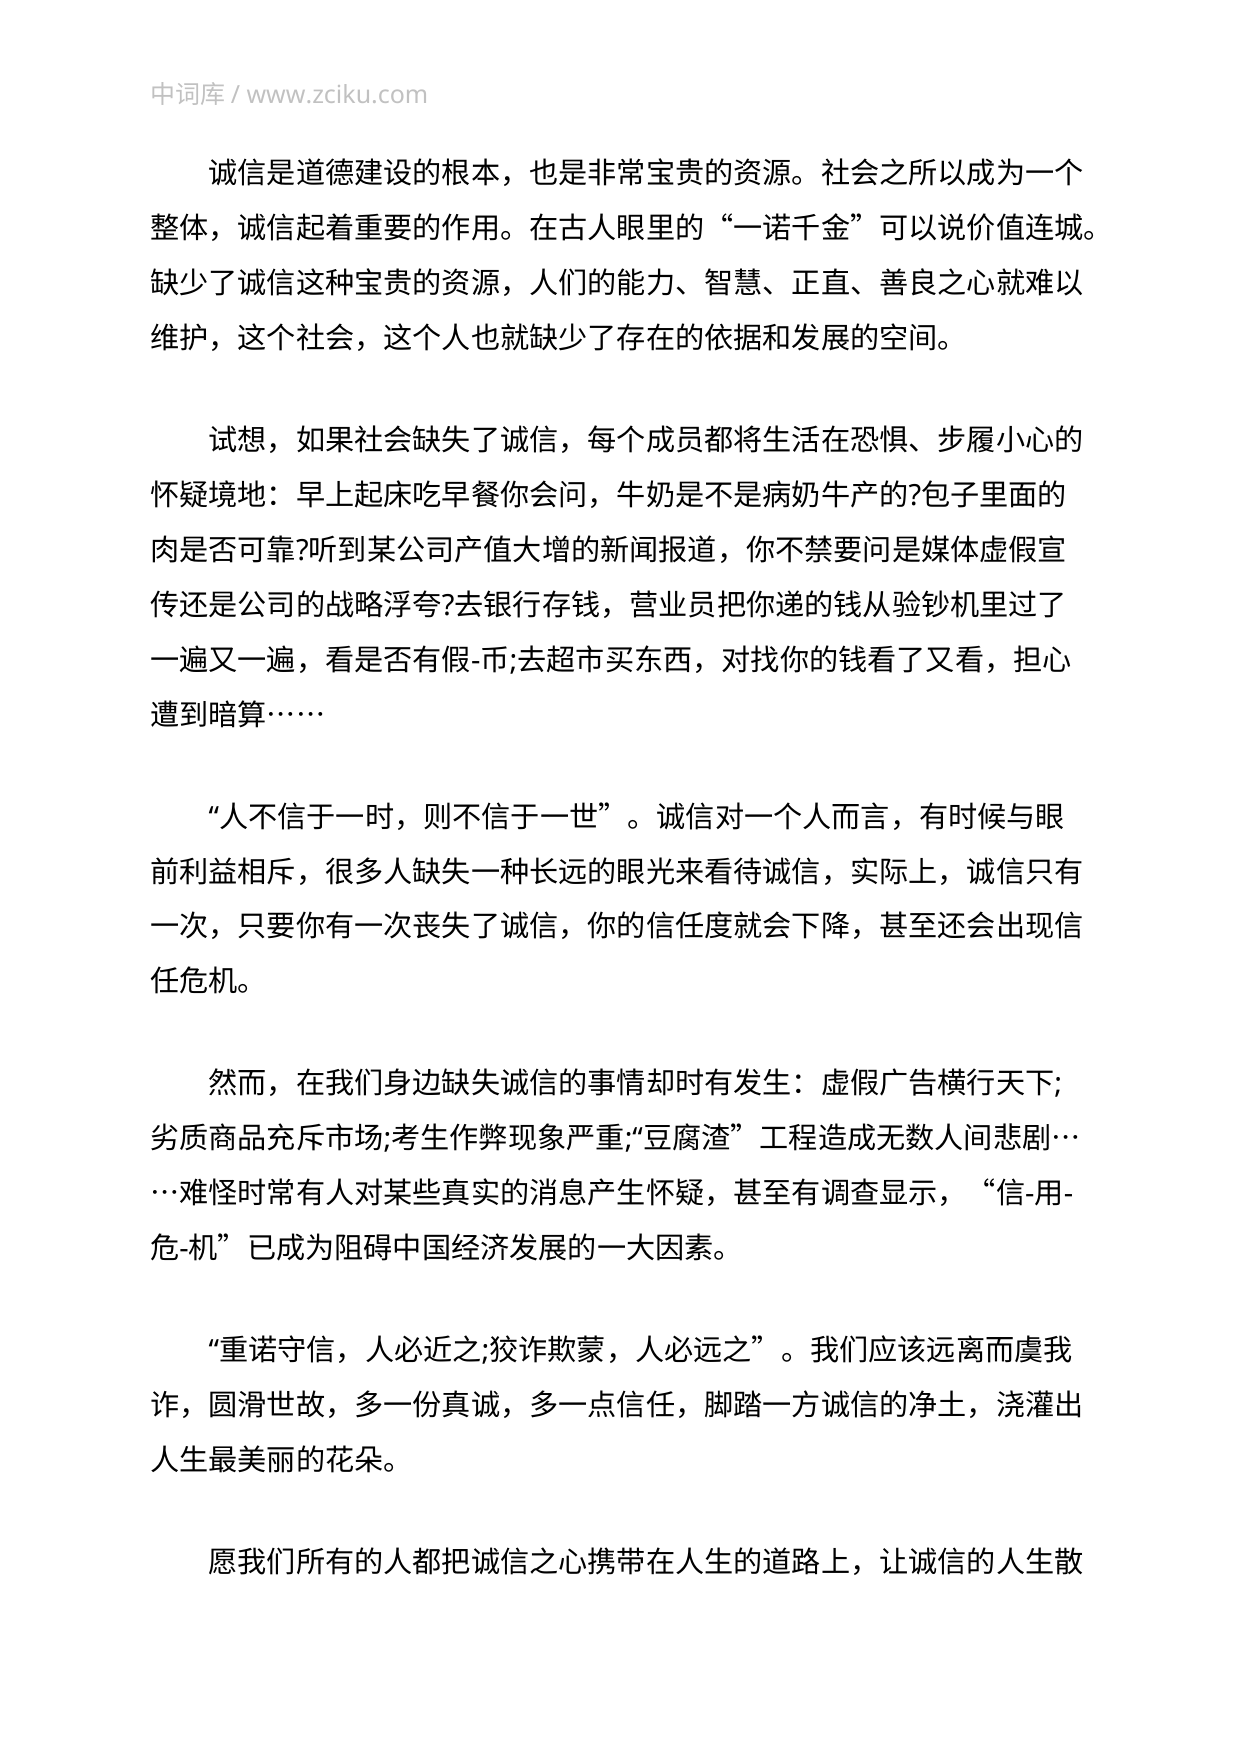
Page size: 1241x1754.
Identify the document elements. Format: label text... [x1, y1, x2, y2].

text 诚信是道德建设的根本，也是非常宝贵的资源。社会之所以成为一个整体，诚信起着重要的作用。在古人眼里的“一诺千金”可以说价值连城。缺少了诚信这种宝贵的资源，人们的能力、智慧、正直、善良之心就难以维护，这个社会，这个人也就缺少了存在的依据和发展的空间。 [150, 150, 1090, 357]
text 然而，在我们身边缺失诚信的事情却时有发生：虚假广告横行天下;劣质商品充斥市场;考生作弊现象严重;“豆腐渣”工程造成无数人间悲剧……难怪时常有人对某些真实的消息产生怀疑，甚至有调查显示，“信-用-危-机”已成为阻碍中国经济发展的一大因素。 [150, 1060, 1090, 1267]
text “重诺守信，人必近之;狡诈欺蒙，人必远之”。我们应该远离而虞我诈，圆滑世故，多一份真诚，多一点信任，脚踏一方诚信的净土，浇灌出人生最美丽的花朵。 [150, 1327, 1090, 1479]
text 试想，如果社会缺失了诚信，每个成员都将生活在恐惧、步履小心的怀疑境地：早上起床吃早餐你会问，牛奶是不是病奶牛产的?包子里面的肉是否可靠?听到某公司产值大增的新闻报道，你不禁要问是媒体虚假宣传还是公司的战略浮夸?去银行存钱，营业员把你递的钱从验钞机里过了一遍又一遍，看是否有假-币;去超市买东西，对找你的钱看了又看，担心遭到暗算…… [150, 416, 1090, 734]
text “人不信于一时，则不信于一世”。诚信对一个人而言，有时候与眼前利益相斥，很多人缺失一种长远的眼光来看待诚信，实际上，诚信只有一次，只要你有一次丧失了诚信，你的信任度就会下降，甚至还会出现信任危机。 [150, 793, 1090, 1000]
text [150, 1538, 1090, 1581]
